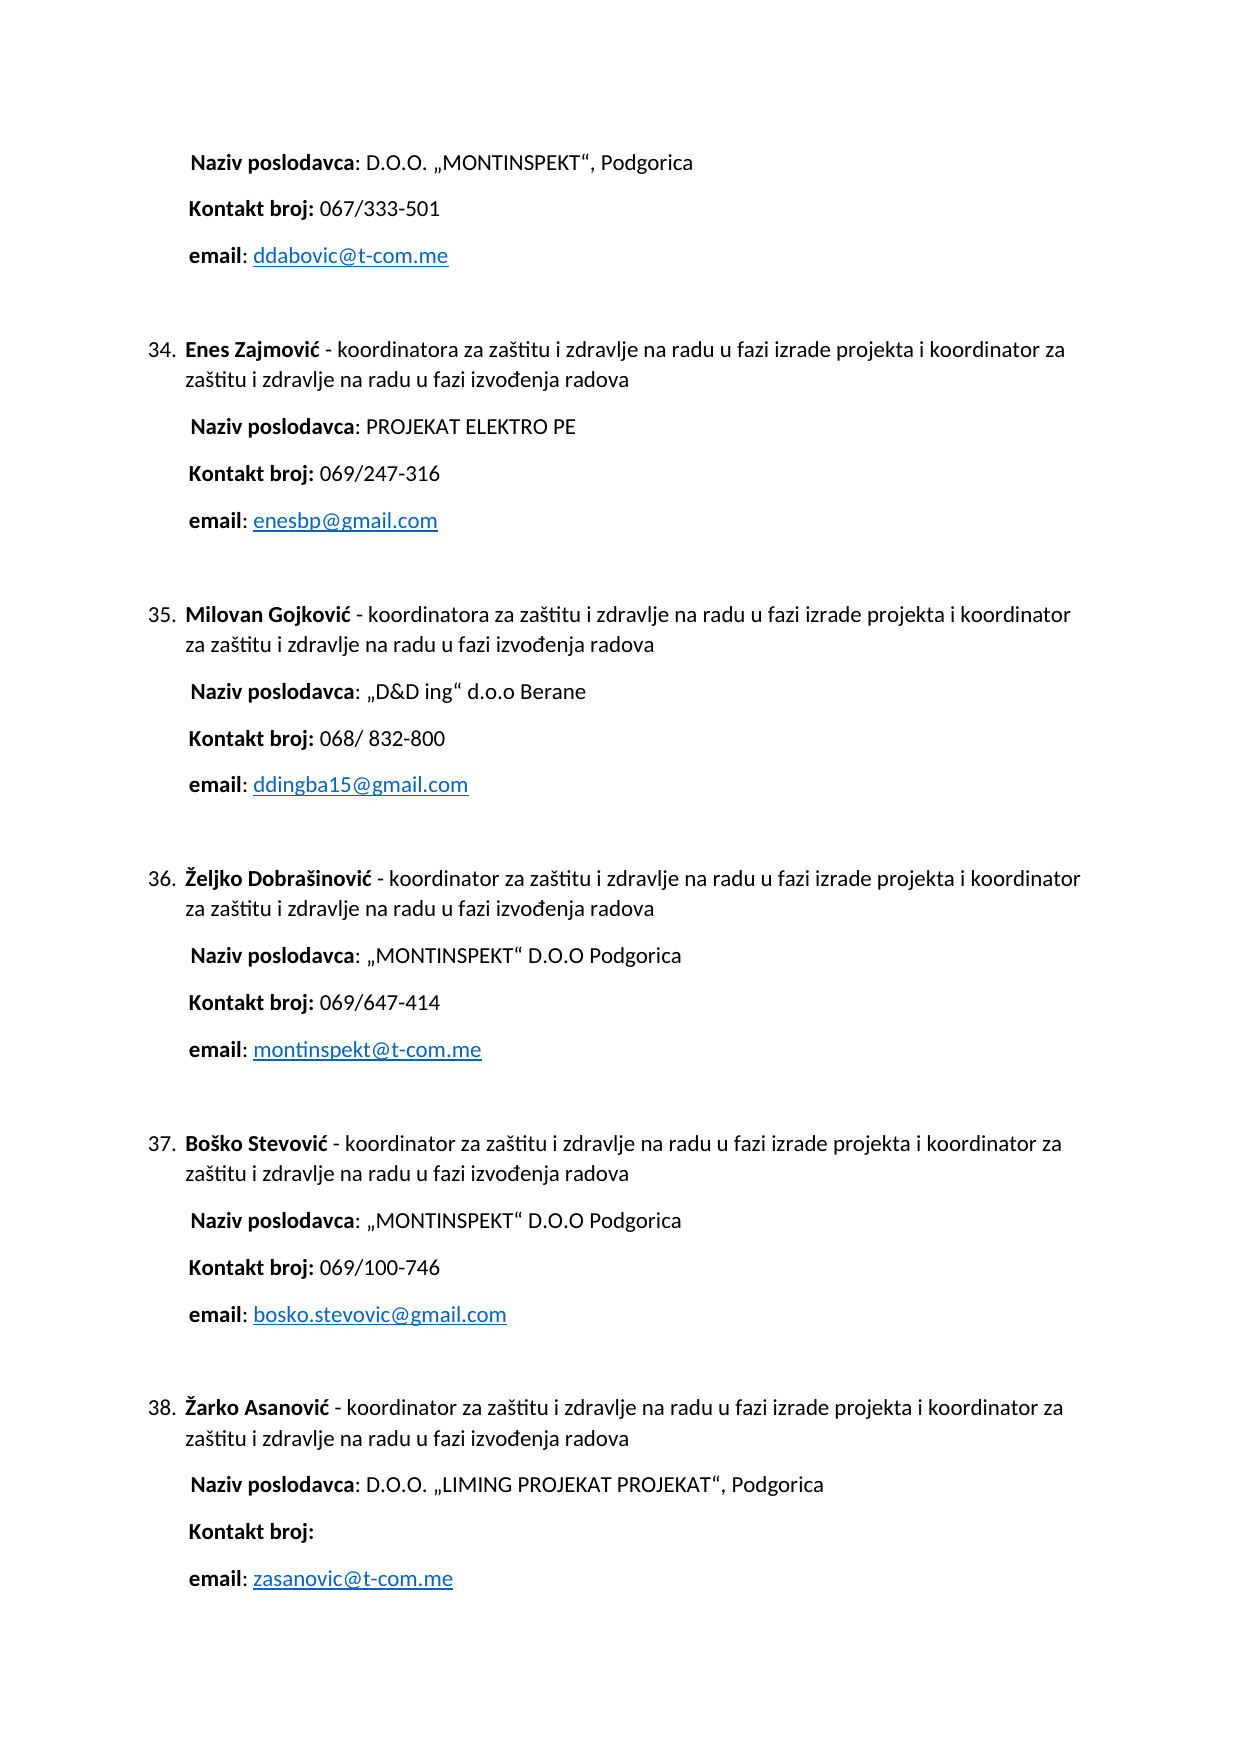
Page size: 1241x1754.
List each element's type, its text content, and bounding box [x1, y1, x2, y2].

list Željko Dobrašinović - koordinator za zaštitu i zdravlje na radu u fazi izrade projekta i koordinator za zaštitu i zdravlje na radu u fazi izvođenja radova [148, 864, 1093, 922]
text Kontakt broj: 069/100-746 [148, 1253, 1093, 1281]
text email: enesbp@gmail.com [148, 506, 1093, 534]
text email: ddabovic@t-com.me [148, 241, 1093, 269]
text email: bosko.stevovic@gmail.com [148, 1300, 1093, 1328]
text Naziv poslodavca: D.O.O. „LIMING PROJEKAT PROJEKAT“, Podgorica [185, 1471, 1093, 1498]
text Kontakt broj: [148, 1517, 1093, 1545]
list Žarko Asanović - koordinator za zaštitu i zdravlje na radu u fazi izrade projekta i koordinator za zaštitu i zdravlje na radu u fazi izvođenja radova [148, 1393, 1093, 1452]
list Enes Zajmović - koordinatora za zaštitu i zdravlje na radu u fazi izrade projekta i koordinator za zaštitu i zdravlje na radu u fazi izvođenja radova [148, 335, 1093, 393]
text email: zasanovic@t-com.me [148, 1564, 1093, 1592]
text Kontakt broj: 069/647-414 [148, 988, 1093, 1016]
text Naziv poslodavca: „D&D ing“ d.o.o Berane [185, 677, 1093, 705]
text email: montinspekt@t-com.me [148, 1035, 1093, 1063]
text Naziv poslodavca: PROJEKAT ELEKTRO PE [185, 412, 1093, 440]
text Naziv poslodavca: D.O.O. „MONTINSPEKT“, Podgorica [185, 148, 1093, 176]
list Boško Stevović - koordinator za zaštitu i zdravlje na radu u fazi izrade projekta i koordinator za zaštitu i zdravlje na radu u fazi izvođenja radova [148, 1129, 1093, 1187]
text Kontakt broj: 068/ 832-800 [148, 724, 1093, 752]
list Milovan Gojković - koordinatora za zaštitu i zdravlje na radu u fazi izrade projekta i koordinator za zaštitu i zdravlje na radu u fazi izvođenja radova [148, 600, 1093, 658]
text email: ddingba15@gmail.com [148, 771, 1093, 798]
text Naziv poslodavca: „MONTINSPEKT“ D.O.O Podgorica [185, 941, 1093, 969]
text Kontakt broj: 069/247-316 [148, 459, 1093, 487]
text Kontakt broj: 067/333-501 [148, 194, 1093, 222]
text Naziv poslodavca: „MONTINSPEKT“ D.O.O Podgorica [185, 1206, 1093, 1234]
